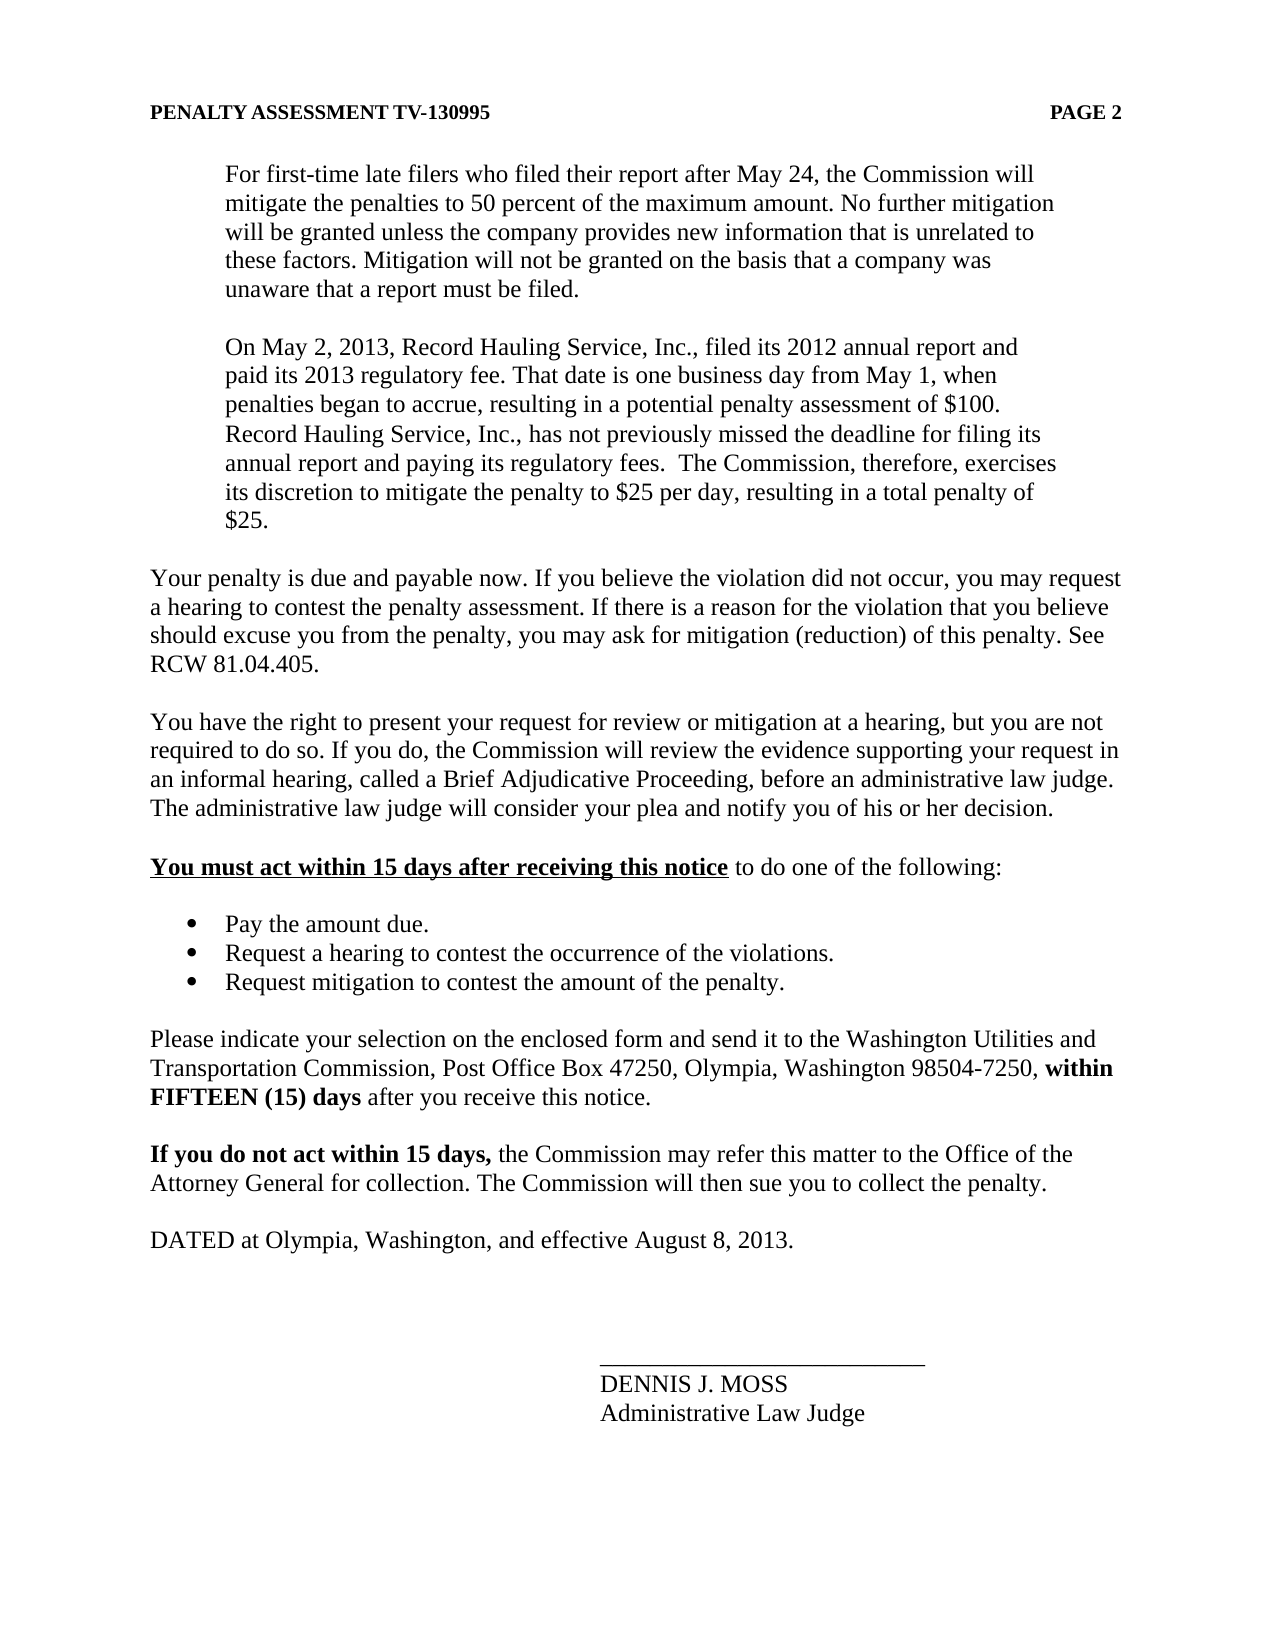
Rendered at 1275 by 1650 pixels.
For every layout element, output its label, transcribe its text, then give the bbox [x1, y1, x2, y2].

list Request mitigation to contest the amount of the penalty. [187, 967, 1134, 995]
text Please indicate your selection on the enclosed form and send it to the Washington Utilities and Transportation Commission, Post Office Box 47250, Olympia, Washington 98504-7250, within FIFTEEN (15) days after you receive this notice. [150, 1024, 1134, 1110]
text If you do not act within 15 days, the Commission may refer this matter to the Office of the Attorney General for collection. The Commission will then sue you to collect the penalty. [150, 1139, 1134, 1197]
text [225, 159, 1059, 303]
text DENNIS J. MOSS [150, 1369, 1134, 1398]
text Administrative Law Judge [525, 1398, 1134, 1427]
text DATED at Olympia, Washington, and effective August 8, 2013. [150, 1225, 1134, 1254]
text Your penalty is due and payable now. If you believe the violation did not occur, you may request a hearing to contest the penalty assessment. If there is a reason for the violation that you believe should excuse you from the penalty, you may ask for mitigation (reduction) of this penalty. See RCW 81.04.405. [150, 563, 1134, 678]
text You have the right to present your request for review or mitigation at a hearing, but you are not required to do so. If you do, the Commission will review the evidence supporting your request in an informal hearing, called a Brief Adjudicative Proceeding, before an administrative law judge. The administrative law judge will consider your plea and notify you of his or her decision. [150, 707, 1134, 822]
text You must act within 15 days after receiving this notice to do one of the following: [150, 852, 1134, 880]
text __________________________ [150, 1340, 1134, 1369]
list Request a hearing to contest the occurrence of the violations. [187, 938, 1134, 967]
list Pay the amount due. [187, 909, 1134, 938]
text On May , 2013, filed its 2012 annual report and paid its 2013 regulatory fee. That date is business day from May 1, when penalties began to accrue, resulting in a potential penalty assessment of $. has not previously missed the deadline for filing its annual report and paying its regulatory fees. The Commission, therefore, exercises its discretion to mitigate the penalty to $25 per day, resulting in a total penalty of $. [225, 332, 1059, 534]
